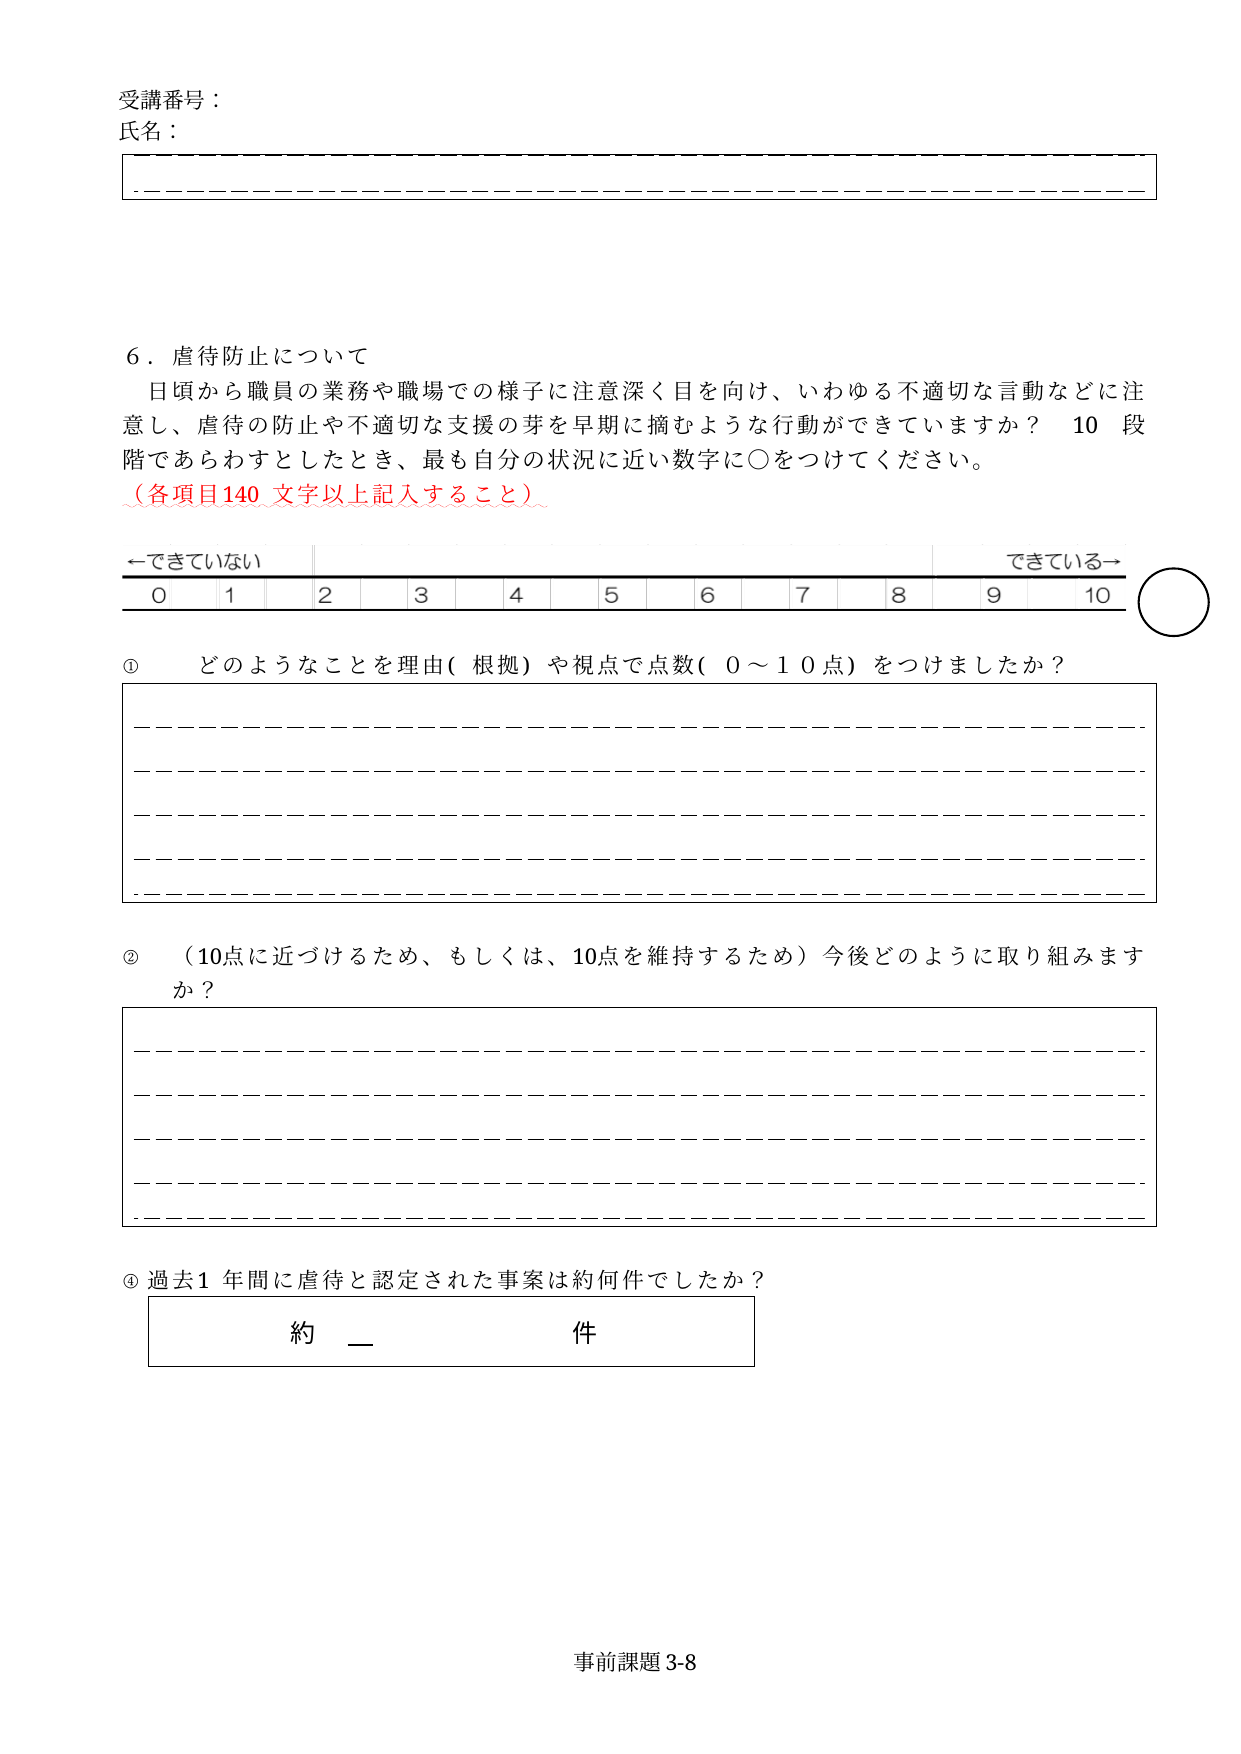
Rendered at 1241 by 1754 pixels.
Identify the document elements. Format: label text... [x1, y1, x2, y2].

text （各項目140文字以上記入すること） [122, 476, 1147, 510]
table_header [327, 1297, 547, 1366]
text ６.虐待防止について [122, 338, 1147, 372]
list どのようなことを理由(根拠)や視点で点数(０～１０点)をつけましたか？ [122, 648, 1147, 683]
picture [122, 544, 1127, 612]
text 日頃から職員の業務や職場での様子に注意深く目を向け、いわゆる不適切な言動などに注意し、虐待の防止や不適切な支援の芽を早期に摘むような行動ができていますか？ 10段階であらわすとしたとき、最も自分の状況に近い数字に○をつけてください。 [122, 372, 1147, 476]
table_header [123, 155, 1156, 199]
table_header 件 [548, 1297, 754, 1366]
list （10点に近づけるため、もしくは、10点を維持するため）今後どのように取り組みますか？ [122, 938, 1147, 1007]
table_header [123, 684, 1156, 902]
text ④ 過去1年間に虐待と認定された事案は約何件でしたか？ [122, 1262, 1147, 1296]
table_header [123, 1008, 1156, 1226]
table_header 約 [149, 1297, 326, 1366]
